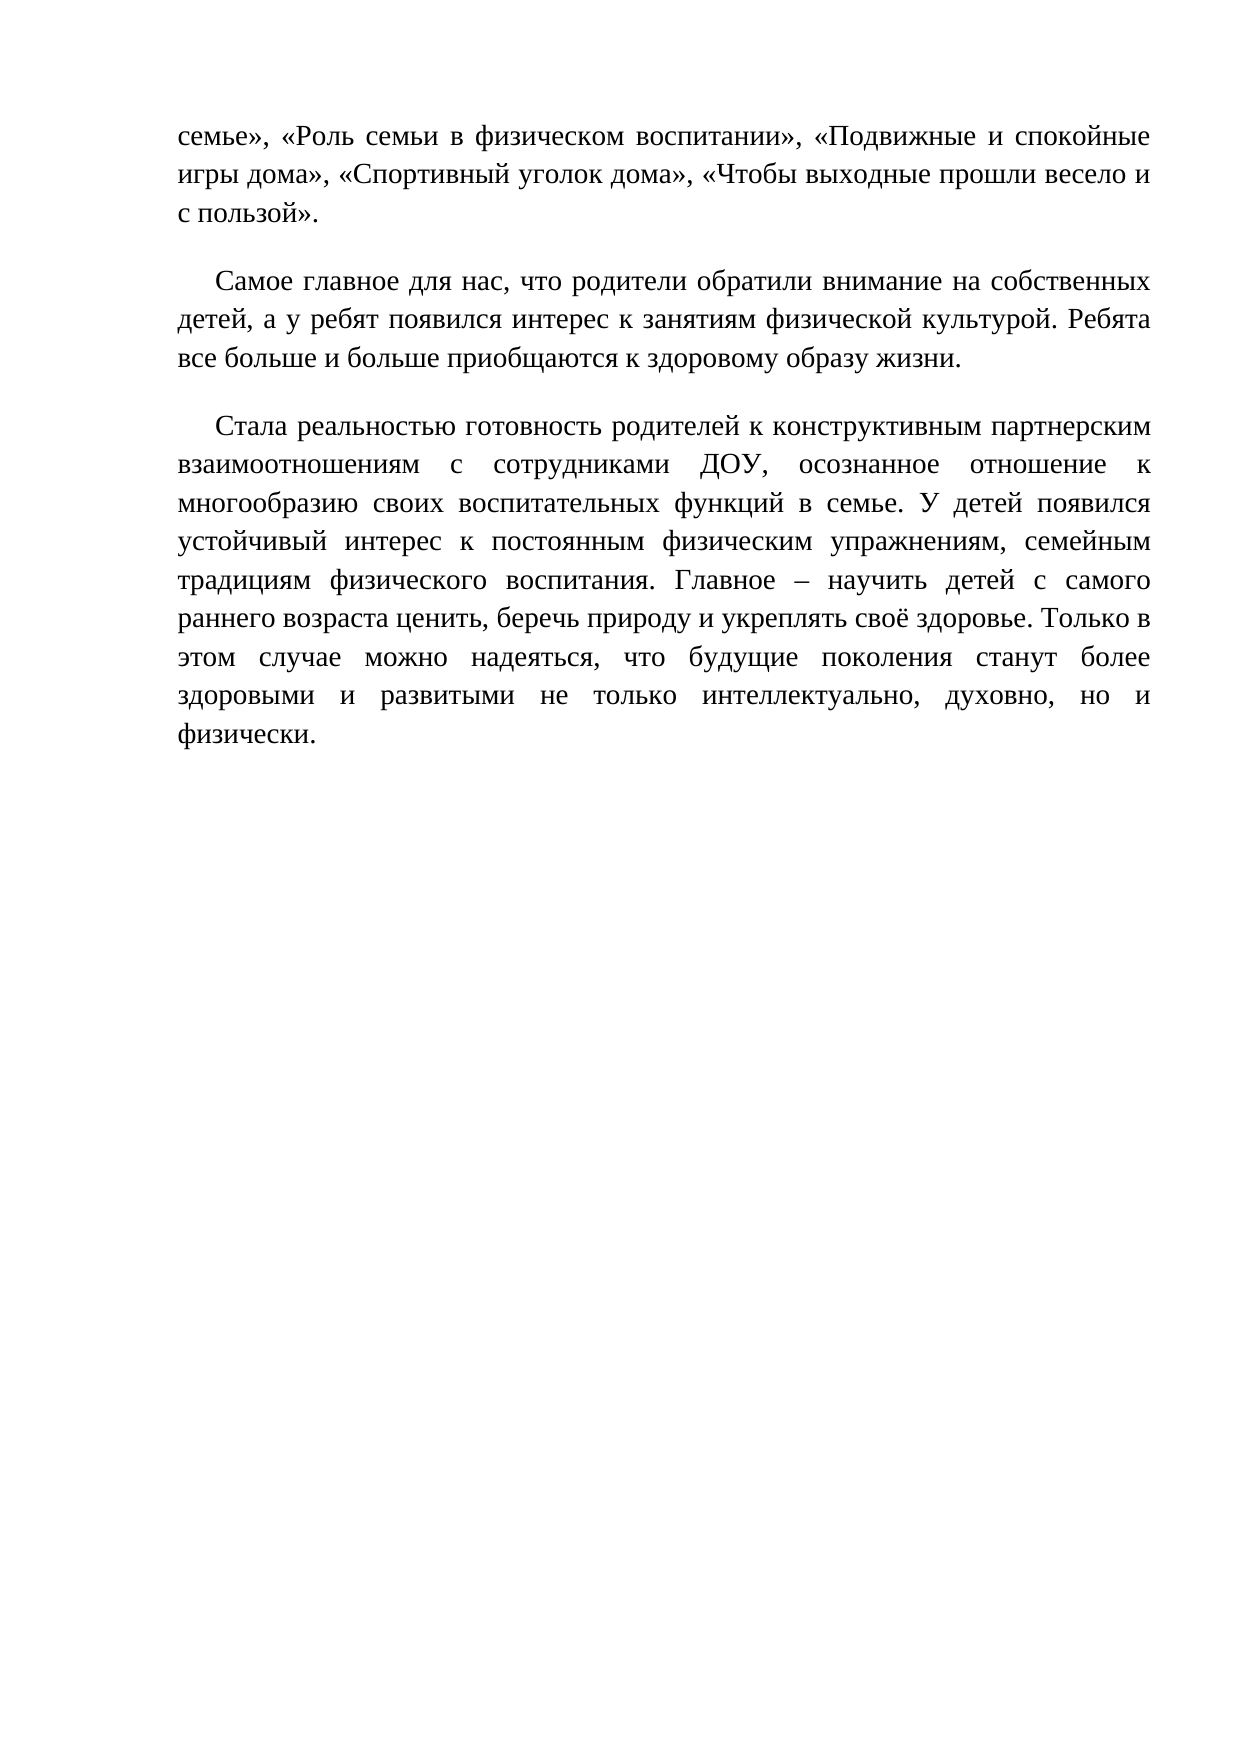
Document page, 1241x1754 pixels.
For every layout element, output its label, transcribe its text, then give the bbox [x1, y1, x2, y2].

text Стала реальностью готовность родителей к конструктивным партнерским взаимоотношениям с сотрудниками ДОУ, осознанное отношение к многообразию своих воспитательных функций в семье. У детей появился устойчивый интерес к постоянным физическим упражнениям, семейным традициям физического воспитания. Главное – научить детей с самого раннего возраста ценить, беречь природу и укреплять своё здоровье. Только в этом случае можно надеяться, что будущие поколения станут более здоровыми и развитыми не только интеллектуально, духовно, но и физически. [177, 408, 1152, 749]
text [177, 118, 1152, 229]
text Самое главное для нас, что родители обратили внимание на собственных детей, а у ребят появился интерес к занятиям физической культурой. Ребята все больше и больше приобщаются к здоровому образу жизни. [177, 263, 1152, 373]
